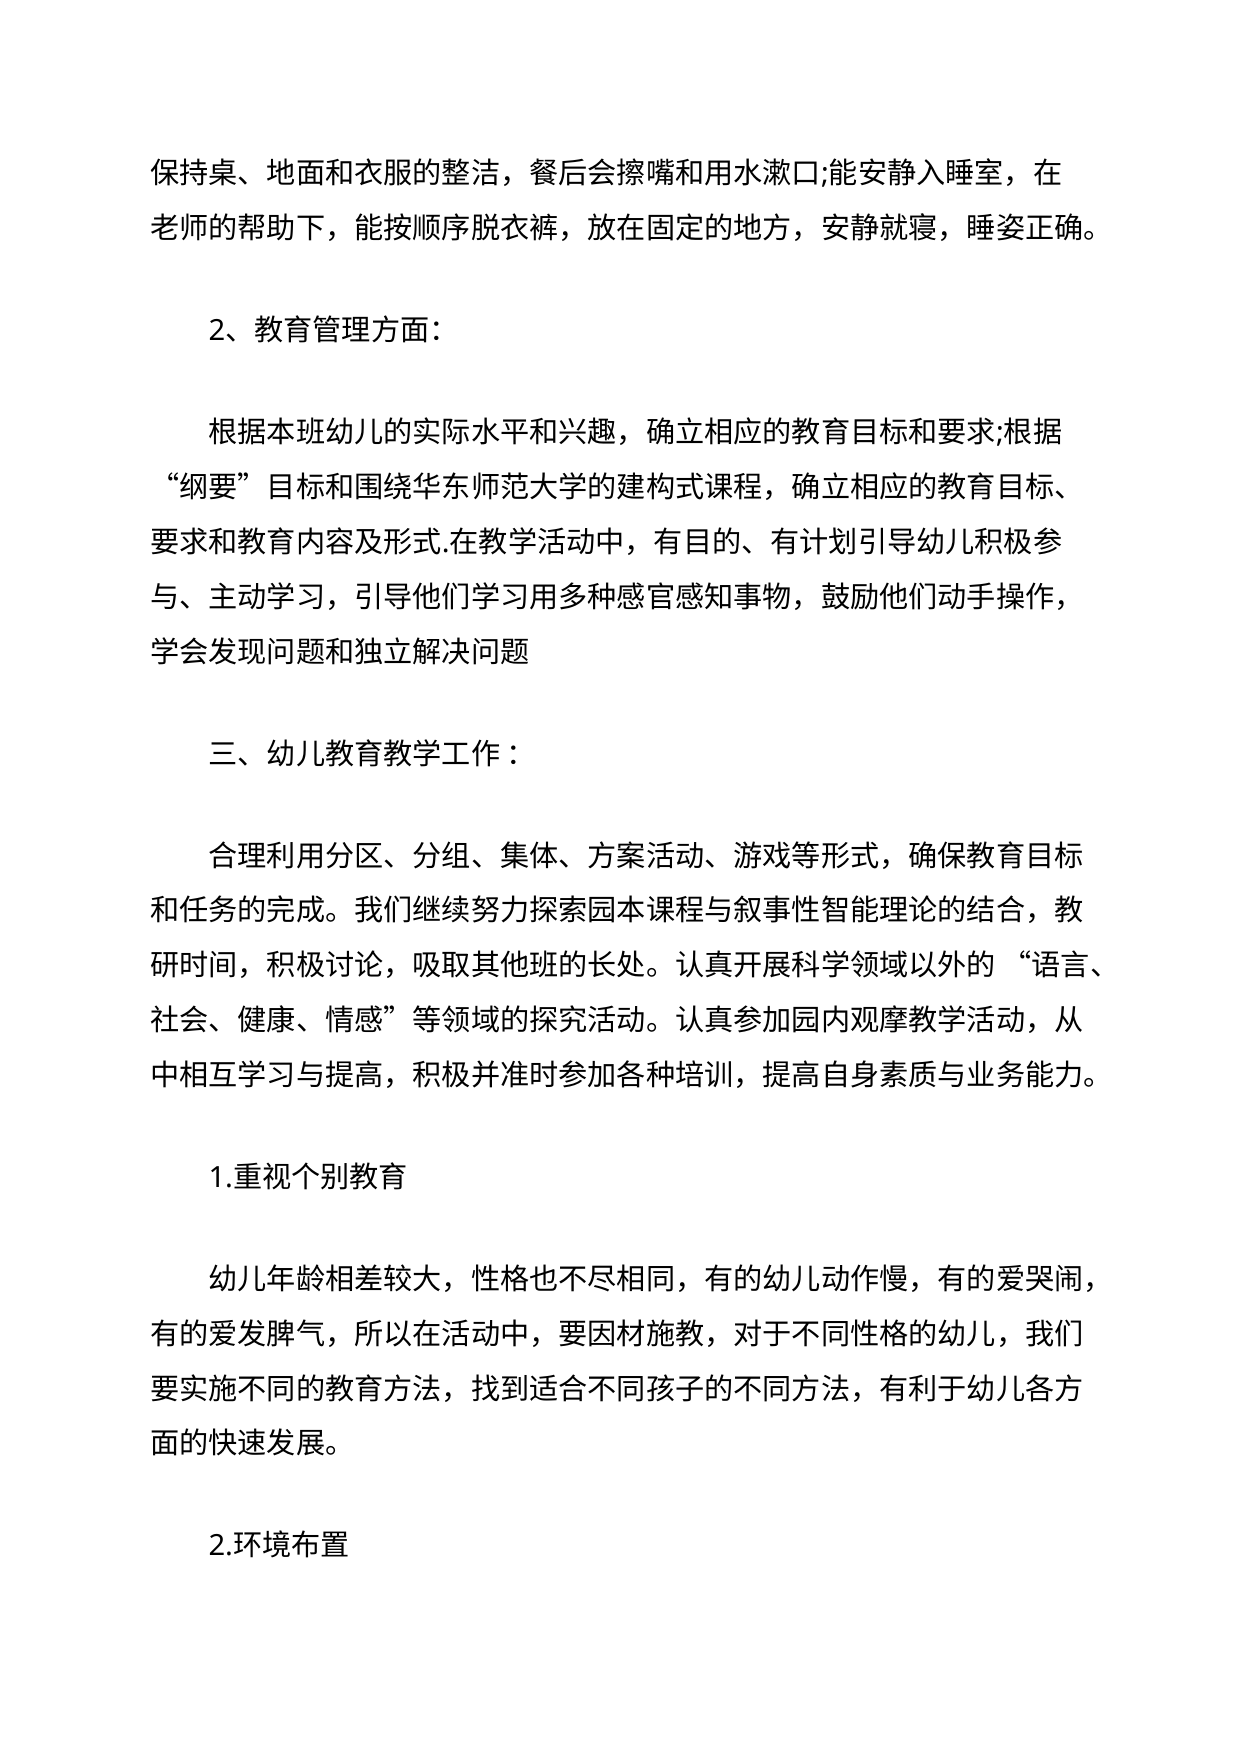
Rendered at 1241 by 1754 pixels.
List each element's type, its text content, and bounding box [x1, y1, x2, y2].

text 幼儿年龄相差较大，性格也不尽相同，有的幼儿动作慢，有的爱哭闹，有的爱发脾气，所以在活动中，要因材施教，对于不同性格的幼儿，我们要实施不同的教育方法，找到适合不同孩子的不同方法，有利于幼儿各方面的快速发展。 [150, 1255, 1090, 1462]
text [150, 150, 1090, 247]
text 2.环境布置 [150, 1522, 1090, 1564]
text 1.重视个别教育 [150, 1153, 1090, 1196]
text 2、教育管理方面： [150, 307, 1090, 349]
text 合理利用分区、分组、集体、方案活动、游戏等形式，确保教育目标和任务的完成。我们继续努力探索园本课程与叙事性智能理论的结合，教研时间，积极讨论，吸取其他班的长处。认真开展科学领域以外的 “语言、社会、健康、情感”等领域的探究活动。认真参加园内观摩教学活动，从中相互学习与提高，积极并准时参加各种培训，提高自身素质与业务能力。 [150, 832, 1090, 1094]
text 根据本班幼儿的实际水平和兴趣，确立相应的教育目标和要求;根据“纲要”目标和围绕华东师范大学的建构式课程，确立相应的教育目标、要求和教育内容及形式.在教学活动中，有目的、有计划引导幼儿积极参与、主动学习，引导他们学习用多种感官感知事物，鼓励他们动手操作，学会发现问题和独立解决问题 [150, 409, 1090, 671]
text 三、幼儿教育教学工作 ： [150, 730, 1090, 773]
